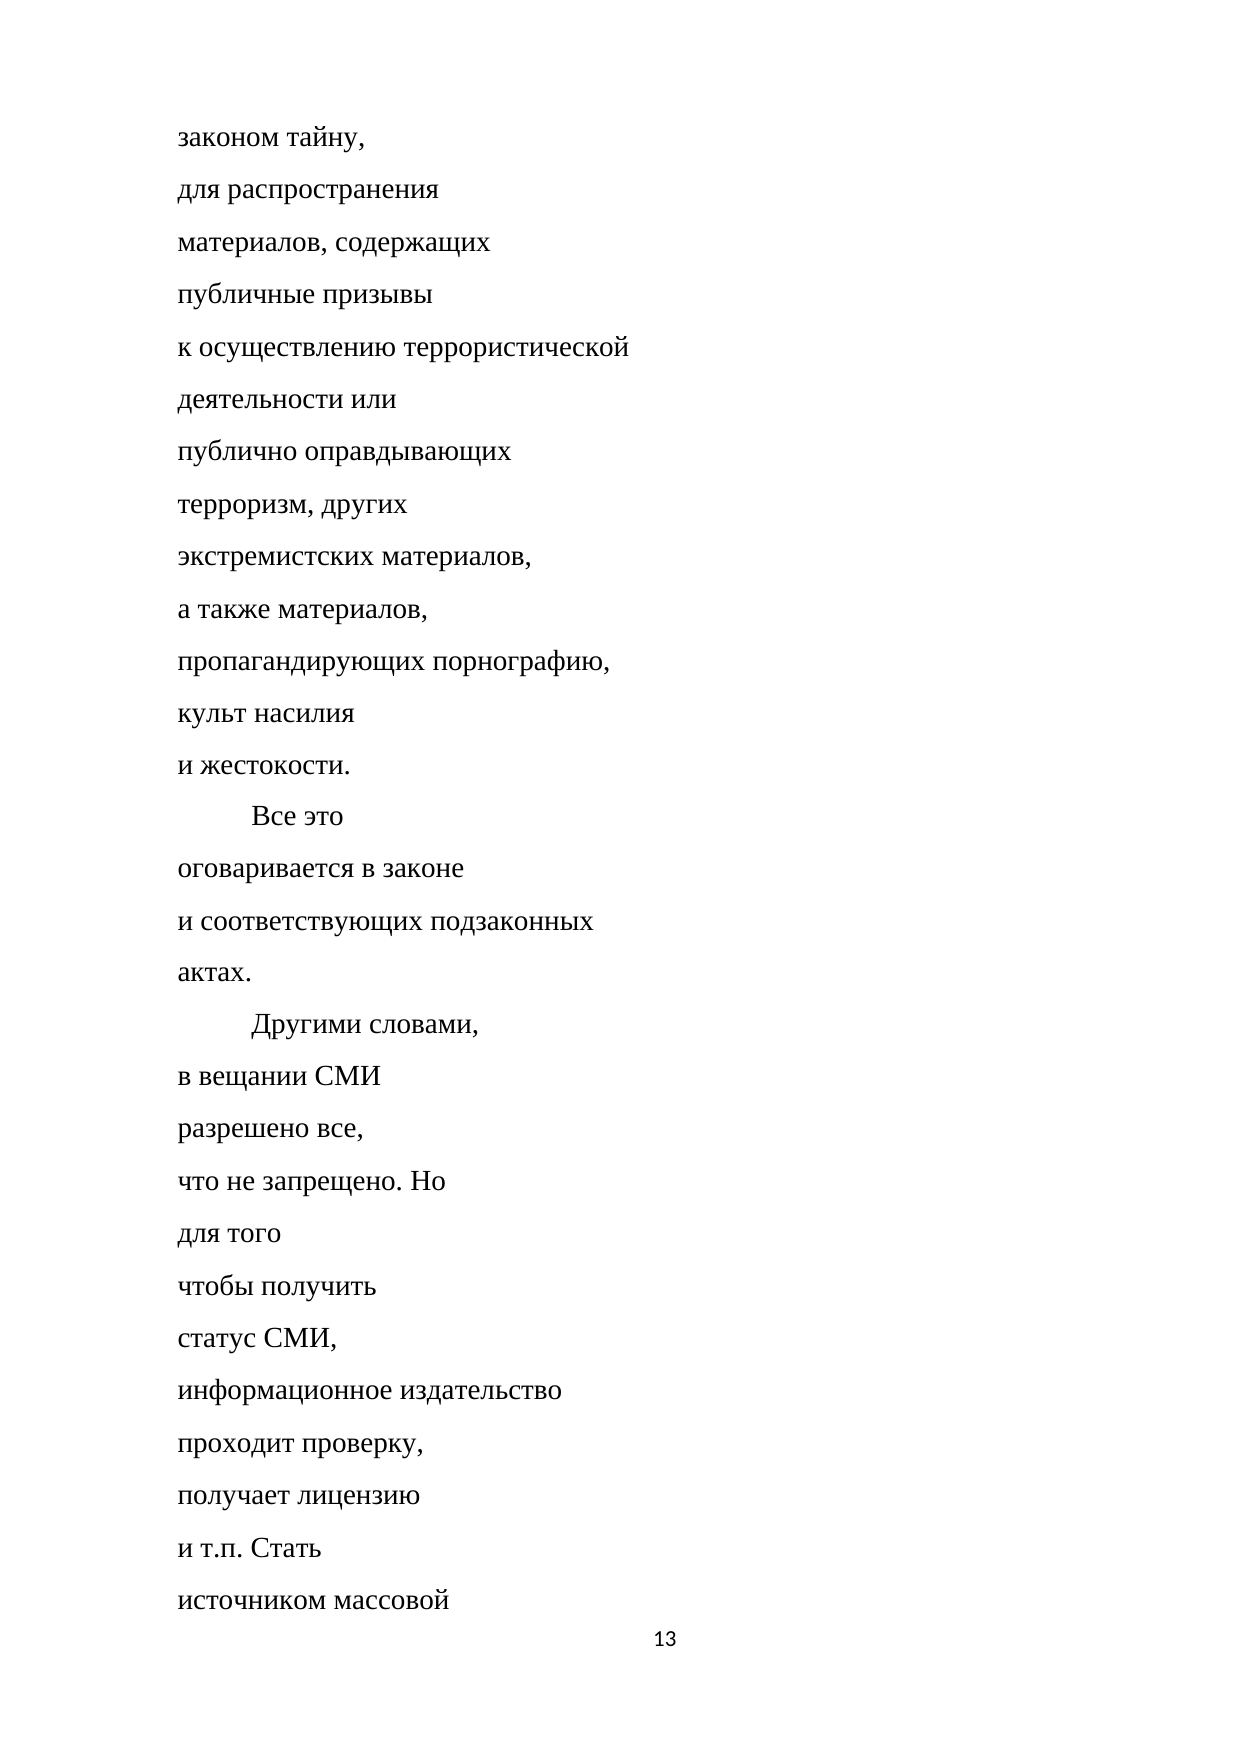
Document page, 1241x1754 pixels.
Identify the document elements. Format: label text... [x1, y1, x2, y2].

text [177, 118, 1146, 780]
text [177, 1005, 1146, 1617]
text Все это появилась оговаривается в законе других и соответствующих подзаконных тогда актах. [177, 797, 1146, 988]
